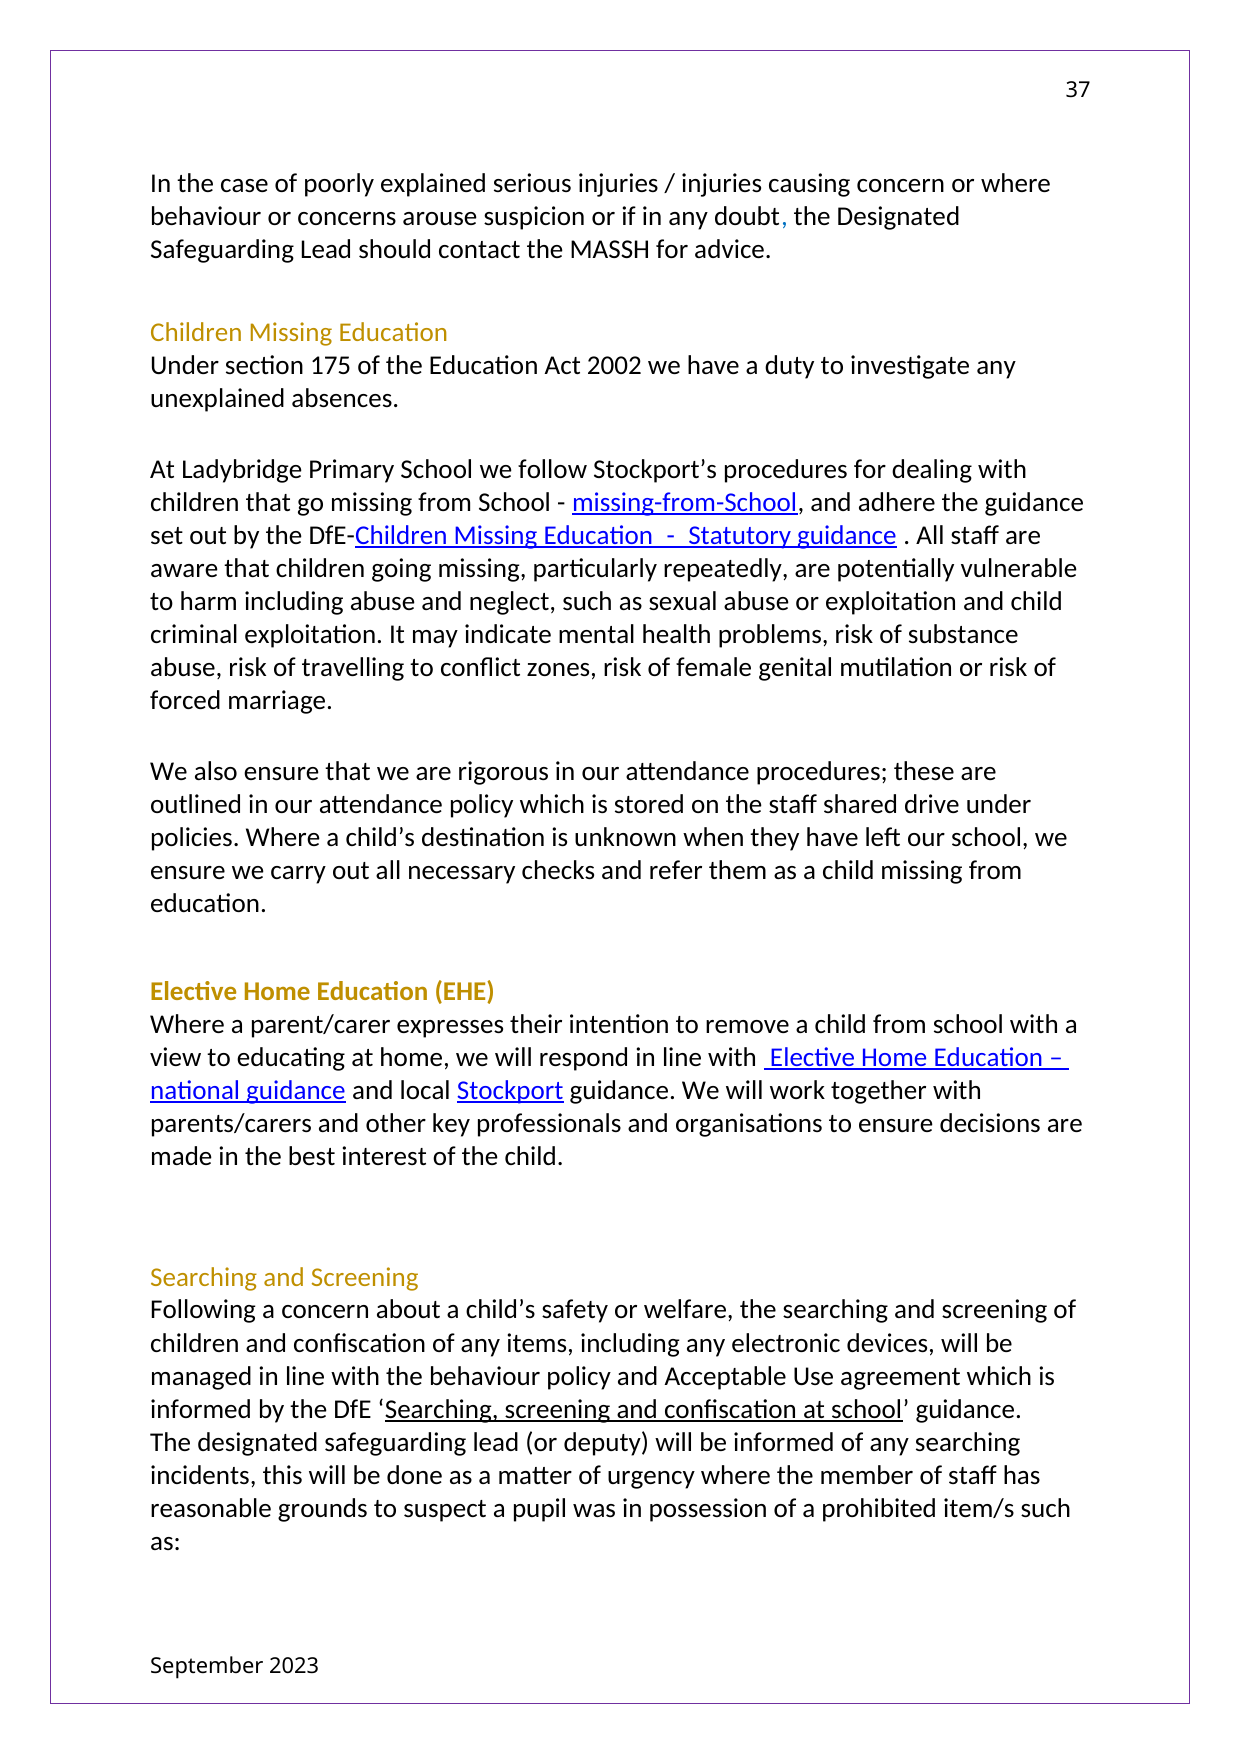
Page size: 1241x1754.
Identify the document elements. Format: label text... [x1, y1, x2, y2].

subtitle Children Missing Education [150, 315, 1090, 348]
text Under section 175 of the Education Act 2002 we have a duty to investigate any unexplained absences. [150, 348, 1090, 414]
text The designated safeguarding lead (or deputy) will be informed of any searching incidents, this will be done as a matter of urgency where the member of staff has reasonable grounds to suspect a pupil was in possession of a prohibited item/s such as: [150, 1425, 1090, 1557]
text We also ensure that we are rigorous in our attendance procedures; these are outlined in our attendance policy which is stored on the staff shared drive under policies. Where a child’s destination is unknown when they have left our school, we ensure we carry out all necessary checks and refer them as a child missing from education. [150, 754, 1090, 919]
text In the case of poorly explained serious injuries / injuries causing concern or where behaviour or concerns arouse suspicion or if in any doubt, the Designated Safeguarding Lead should contact the MASSH for advice. [150, 166, 1090, 266]
text Where a parent/carer expresses their intention to remove a child from school with a view to educating at home, we will respond in line with Elective Home Education – national guidance and local Stockport guidance. We will work together with parents/carers and other key professionals and organisations to ensure decisions are made in the best interest of the child. [150, 1007, 1090, 1172]
text At Ladybridge Primary School we follow Stockport’s procedures for dealing with children that go missing from School - missing-from-School, and adhere the guidance set out by the DfE-Children Missing Education_-_Statutory guidance . All staff are aware that children going missing, particularly repeatedly, are potentially vulnerable to harm including abuse and neglect, such as sexual abuse or exploitation and child criminal exploitation. It may indicate mental health problems, risk of substance abuse, risk of travelling to conflict zones, risk of female genital mutilation or risk of forced marriage. [150, 452, 1090, 716]
subtitle Searching and Screening [150, 1260, 1090, 1293]
text Following a concern about a child’s safety or welfare, the searching and screening of children and confiscation of any items, including any electronic devices, will be managed in line with the behaviour policy and Acceptable Use agreement which is informed by the DfE ‘Searching, screening and confiscation at school’ guidance. [150, 1293, 1090, 1425]
subtitle Elective Home Education (EHE) [150, 974, 1090, 1007]
